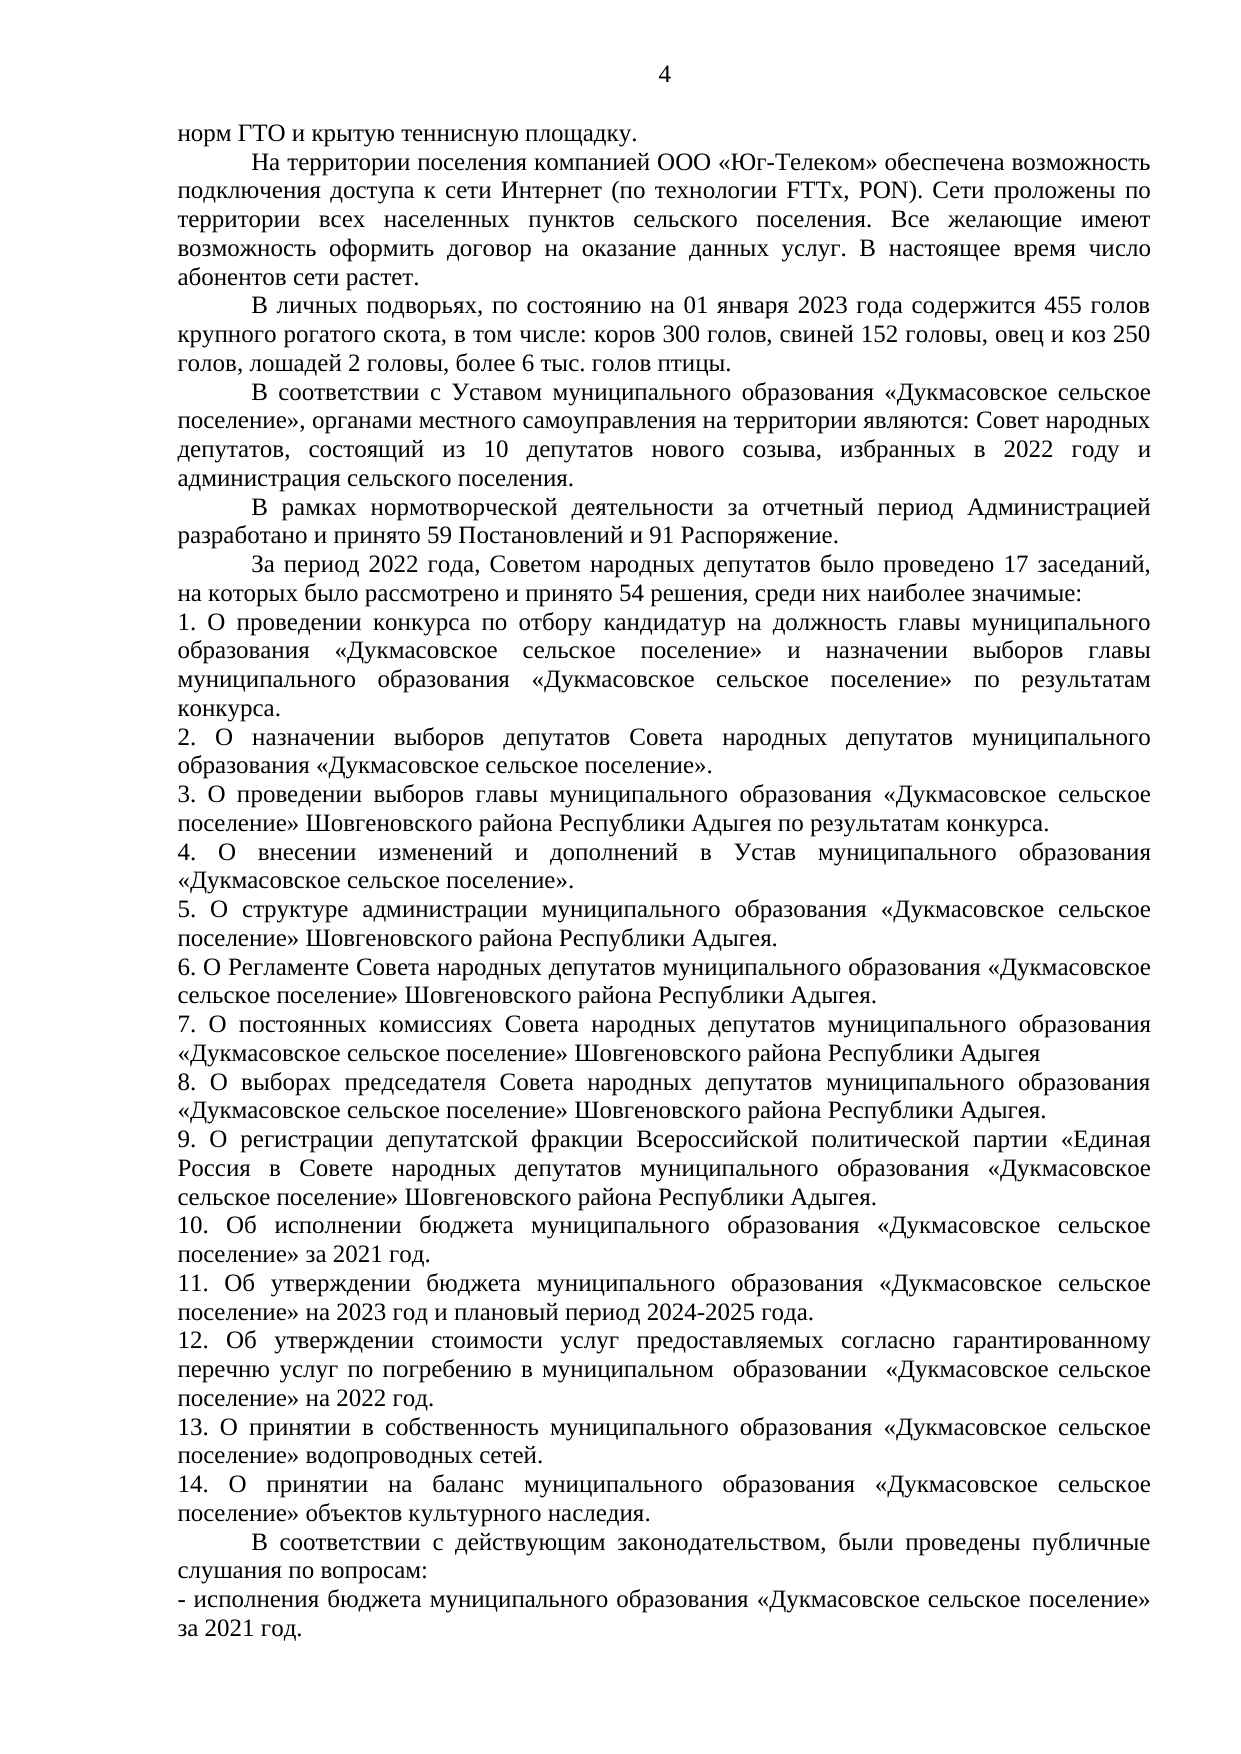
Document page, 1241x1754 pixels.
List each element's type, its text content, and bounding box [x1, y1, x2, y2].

text 2. О назначении выборов депутатов Совета народных депутатов муниципального образования «Дукмасовское сельское поселение». [177, 722, 1152, 779]
text В соответствии с Уставом муниципального образования «Дукмасовское сельское поселение», органами местного самоуправления на территории являются: Совет народных депутатов, состоящий из 10 депутатов нового созыва, избранных в 2022 году и администрация сельского поселения. [177, 377, 1152, 492]
text 9. О регистрации депутатской фракции Всероссийской политической партии «Единая Россия в Совете народных депутатов муниципального образования «Дукмасовское сельское поселение» Шовгеновского района Республики Адыгея. [177, 1124, 1152, 1211]
text 4. О внесении изменений и дополнений в Устав муниципального образования «Дукмасовское сельское поселение». [177, 837, 1152, 894]
text 7. О постоянных комиссиях Совета народных депутатов муниципального образования «Дукмасовское сельское поселение» Шовгеновского района Республики Адыгея [177, 1009, 1152, 1067]
text В личных подворьях, по состоянию на 01 января 2023 года содержится 455 голов крупного рогатого скота, в том числе: коров 300 голов, свиней 152 головы, овец и коз 250 голов, лошадей 2 головы, более 6 тыс. голов птицы. [177, 291, 1152, 377]
text В рамках нормотворческой деятельности за отчетный период Администрацией разработано и принято 59 Постановлений и 91 Распоряжение. [177, 492, 1152, 549]
text 6. О Регламенте Совета народных депутатов муниципального образования «Дукмасовское сельское поселение» Шовгеновского района Республики Адыгея. [177, 952, 1152, 1009]
text На территории поселения компанией ООО «Юг-Телеком» обеспечена возможность подключения доступа к сети Интернет (по технологии FTTx, PON). Сети проложены по территории всех населенных пунктов сельского поселения. Все желающие имеют возможность оформить договор на оказание данных услуг. В настоящее время число абонентов сети растет. [177, 147, 1152, 291]
text 14. О принятии на баланс муниципального образования «Дукмасовское сельское поселение» объектов культурного наследия. [177, 1469, 1152, 1527]
text В соответствии с действующим законодательством, были проведены публичные слушания по вопросам: [177, 1527, 1152, 1584]
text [177, 118, 1152, 147]
text 11. Об утверждении бюджета муниципального образования «Дукмасовское сельское поселение» на 2023 год и плановый период 2024-2025 года. [177, 1268, 1152, 1326]
text 13. О принятии в собственность муниципального образования «Дукмасовское сельское поселение» водопроводных сетей. [177, 1412, 1152, 1469]
text 10. Об исполнении бюджета муниципального образования «Дукмасовское сельское поселение» за 2021 год. [177, 1211, 1152, 1268]
text - исполнения бюджета муниципального образования «Дукмасовское сельское поселение» за 2021 год. [177, 1584, 1152, 1642]
text 3. О проведении выборов главы муниципального образования «Дукмасовское сельское поселение» Шовгеновского района Республики Адыгея по результатам конкурса. [177, 779, 1152, 837]
text 1. О проведении конкурса по отбору кандидатур на должность главы муниципального образования «Дукмасовское сельское поселение» и назначении выборов главы муниципального образования «Дукмасовское сельское поселение» по результатам конкурса. [177, 607, 1152, 722]
text За период 2022 года, Советом народных депутатов было проведено 17 заседаний, на которых было рассмотрено и принято 54 решения, среди них наиболее значимые: [177, 549, 1152, 607]
text 12. Об утверждении стоимости услуг предоставляемых согласно гарантированному перечню услуг по погребению в муниципальном образовании «Дукмасовское сельское поселение» на 2022 год. [177, 1326, 1152, 1412]
text 5. О структуре администрации муниципального образования «Дукмасовское сельское поселение» Шовгеновского района Республики Адыгея. [177, 894, 1152, 952]
text 8. О выборах председателя Совета народных депутатов муниципального образования «Дукмасовское сельское поселение» Шовгеновского района Республики Адыгея. [177, 1067, 1152, 1124]
